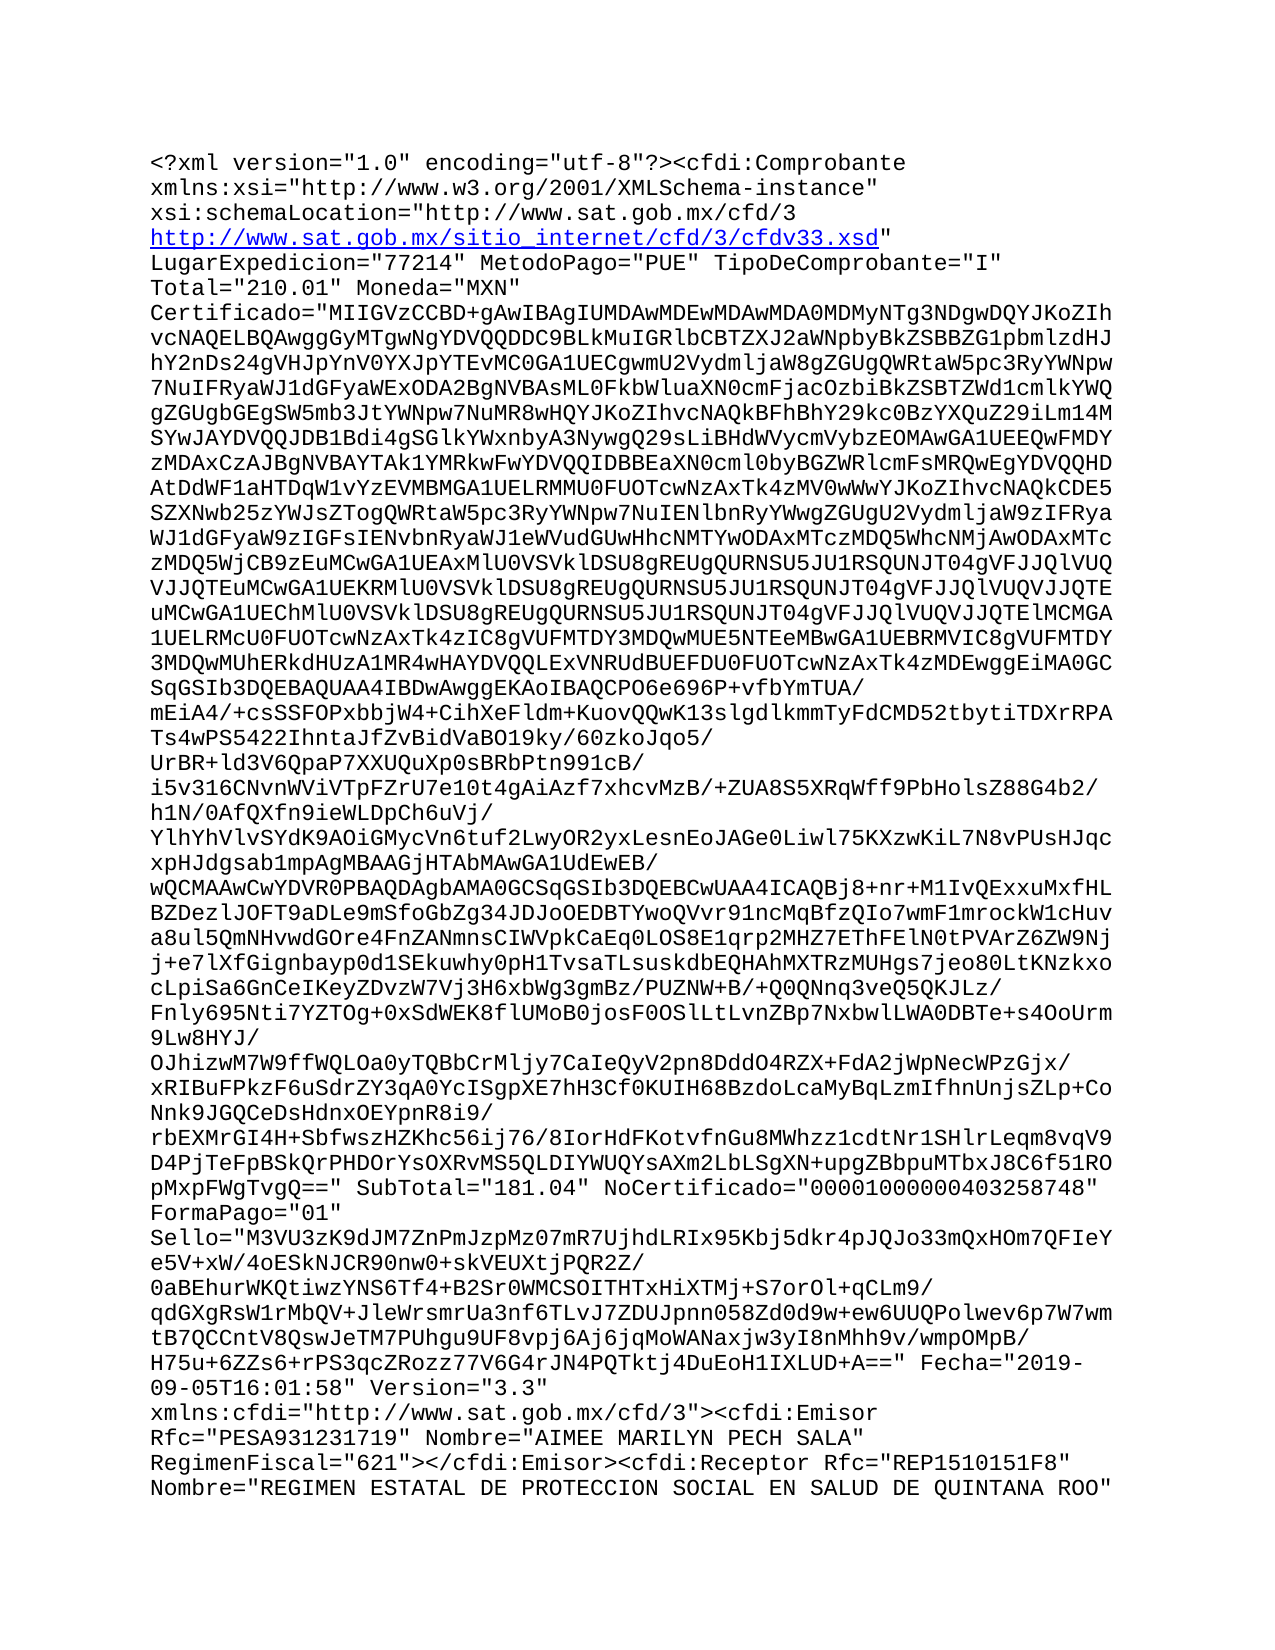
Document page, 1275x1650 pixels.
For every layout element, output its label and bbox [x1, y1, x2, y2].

text [150, 150, 1125, 1500]
